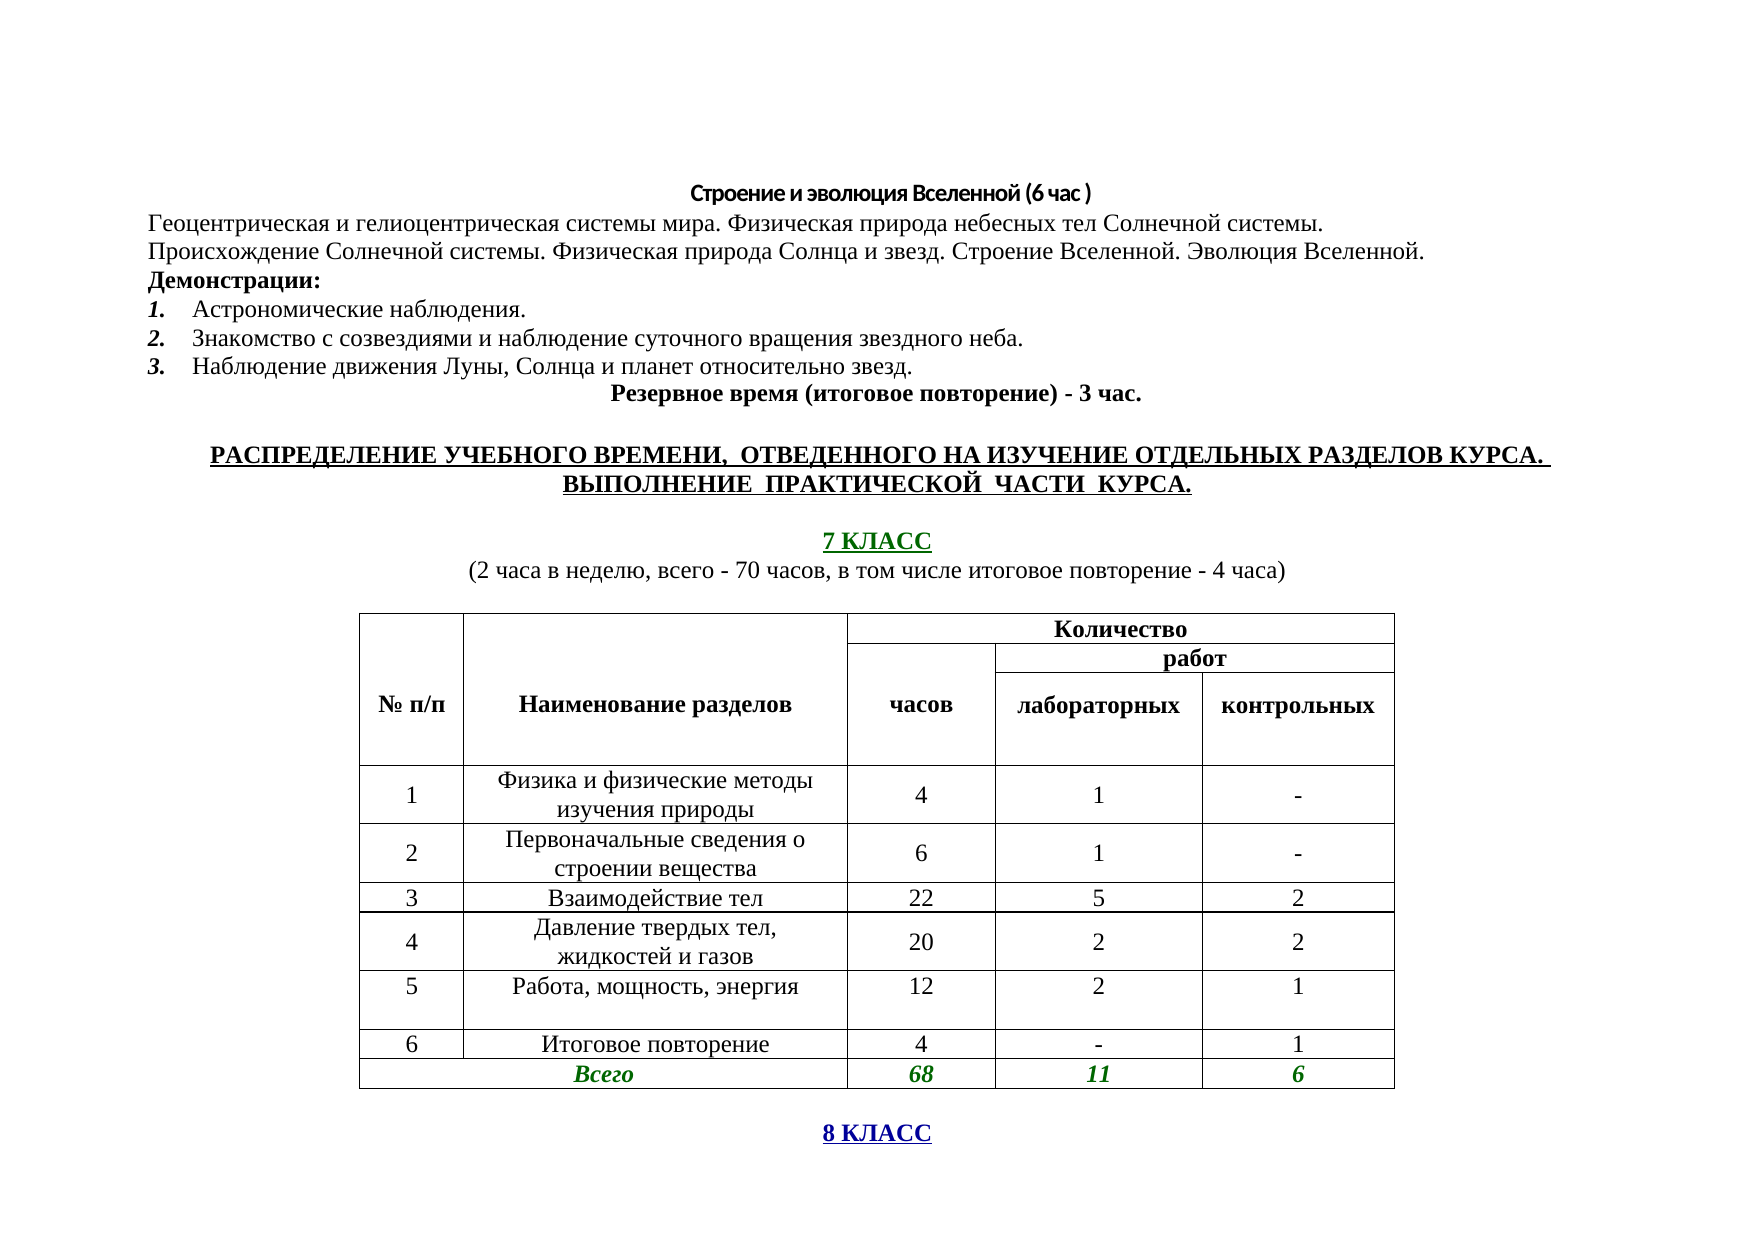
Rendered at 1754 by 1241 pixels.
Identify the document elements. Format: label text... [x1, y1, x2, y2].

text ВЫПОЛНЕНИЕ ПРАКТИЧЕСКОЙ ЧАСТИ КУРСА. [118, 469, 1636, 498]
table_header № п/п [360, 614, 463, 764]
text Строение и эволюция Вселенной (6 час ) [118, 177, 1636, 208]
table_cell контрольных [1203, 673, 1394, 764]
table_cell 6 [1203, 1059, 1394, 1088]
table_cell - [996, 1030, 1202, 1058]
list Астрономические наблюдения. [118, 294, 1636, 323]
table_cell Давление твердых тел, жидкостей и газов [464, 913, 847, 970]
table_cell 1 [1203, 1030, 1394, 1058]
table_cell 4 [848, 1030, 995, 1058]
text Резервное время (итоговое повторение) - 3 час. [118, 380, 1634, 407]
table_cell 20 [848, 913, 995, 970]
table_cell 2 [996, 971, 1202, 1028]
table_cell 11 [996, 1059, 1202, 1088]
text 7 КЛАСС [118, 526, 1636, 555]
table_cell Итоговое повторение [464, 1030, 847, 1058]
table_cell 22 [848, 883, 995, 911]
table_cell 2 [1203, 913, 1394, 970]
table_cell - [1203, 766, 1394, 823]
table_cell 1 [996, 766, 1202, 823]
table_cell 1 [996, 824, 1202, 882]
table_header Наименование разделов [464, 614, 847, 764]
text РАСПРЕДЕЛЕНИЕ УЧЕБНОГО ВРЕМЕНИ, ОТВЕДЕННОГО НА ИЗУЧЕНИЕ ОТДЕЛЬНЫХ РАЗДЕЛОВ КУРСА. [118, 440, 1636, 469]
text (2 часа в неделю, всего - 70 часов, в том числе итоговое повторение - 4 часа) [118, 555, 1636, 584]
table_cell Взаимодействие тел [464, 883, 847, 911]
table_cell 6 [360, 1030, 463, 1058]
table_cell 3 [360, 883, 463, 911]
table_cell - [1203, 824, 1394, 882]
table_cell часов [848, 644, 995, 764]
table_cell 1 [360, 766, 463, 823]
table_cell работ [996, 644, 1394, 672]
table_cell 2 [996, 913, 1202, 970]
table_cell 1 [1203, 971, 1394, 1028]
table_cell 2 [1203, 883, 1394, 911]
table_cell Первоначальные сведения о строении вещества [464, 824, 847, 882]
table_header Количество [848, 614, 1394, 642]
table_cell 5 [996, 883, 1202, 911]
table_cell 2 [360, 824, 463, 882]
table_cell Работа, мощность, энергия [464, 971, 847, 1028]
list Знакомство с созвездиями и наблюдение суточного вращения звездного неба. [118, 323, 1634, 351]
table_cell лабораторных [996, 673, 1202, 764]
list Наблюдение движения Луны, Солнца и планет относительно звезд. [118, 351, 1634, 380]
table_cell 68 [848, 1059, 995, 1088]
table_cell 5 [360, 971, 463, 1028]
text Происхождение Солнечной системы. Физическая природа Солнца и звезд. Строение Вселенной. Эволюция Вселенной. [118, 236, 1634, 265]
text Демонстрации: [118, 265, 1636, 294]
table_cell Всего [360, 1059, 847, 1088]
table_cell 12 [848, 971, 995, 1028]
table_cell 4 [848, 766, 995, 823]
text 8 КЛАСС [118, 1118, 1636, 1147]
table_cell 6 [848, 824, 995, 882]
text Геоцентрическая и гелиоцентрическая системы мира. Физическая природа небесных тел Солнечной системы. [118, 208, 1634, 236]
table_cell 4 [360, 913, 463, 970]
table_cell Физика и физические методы изучения природы [464, 766, 847, 823]
